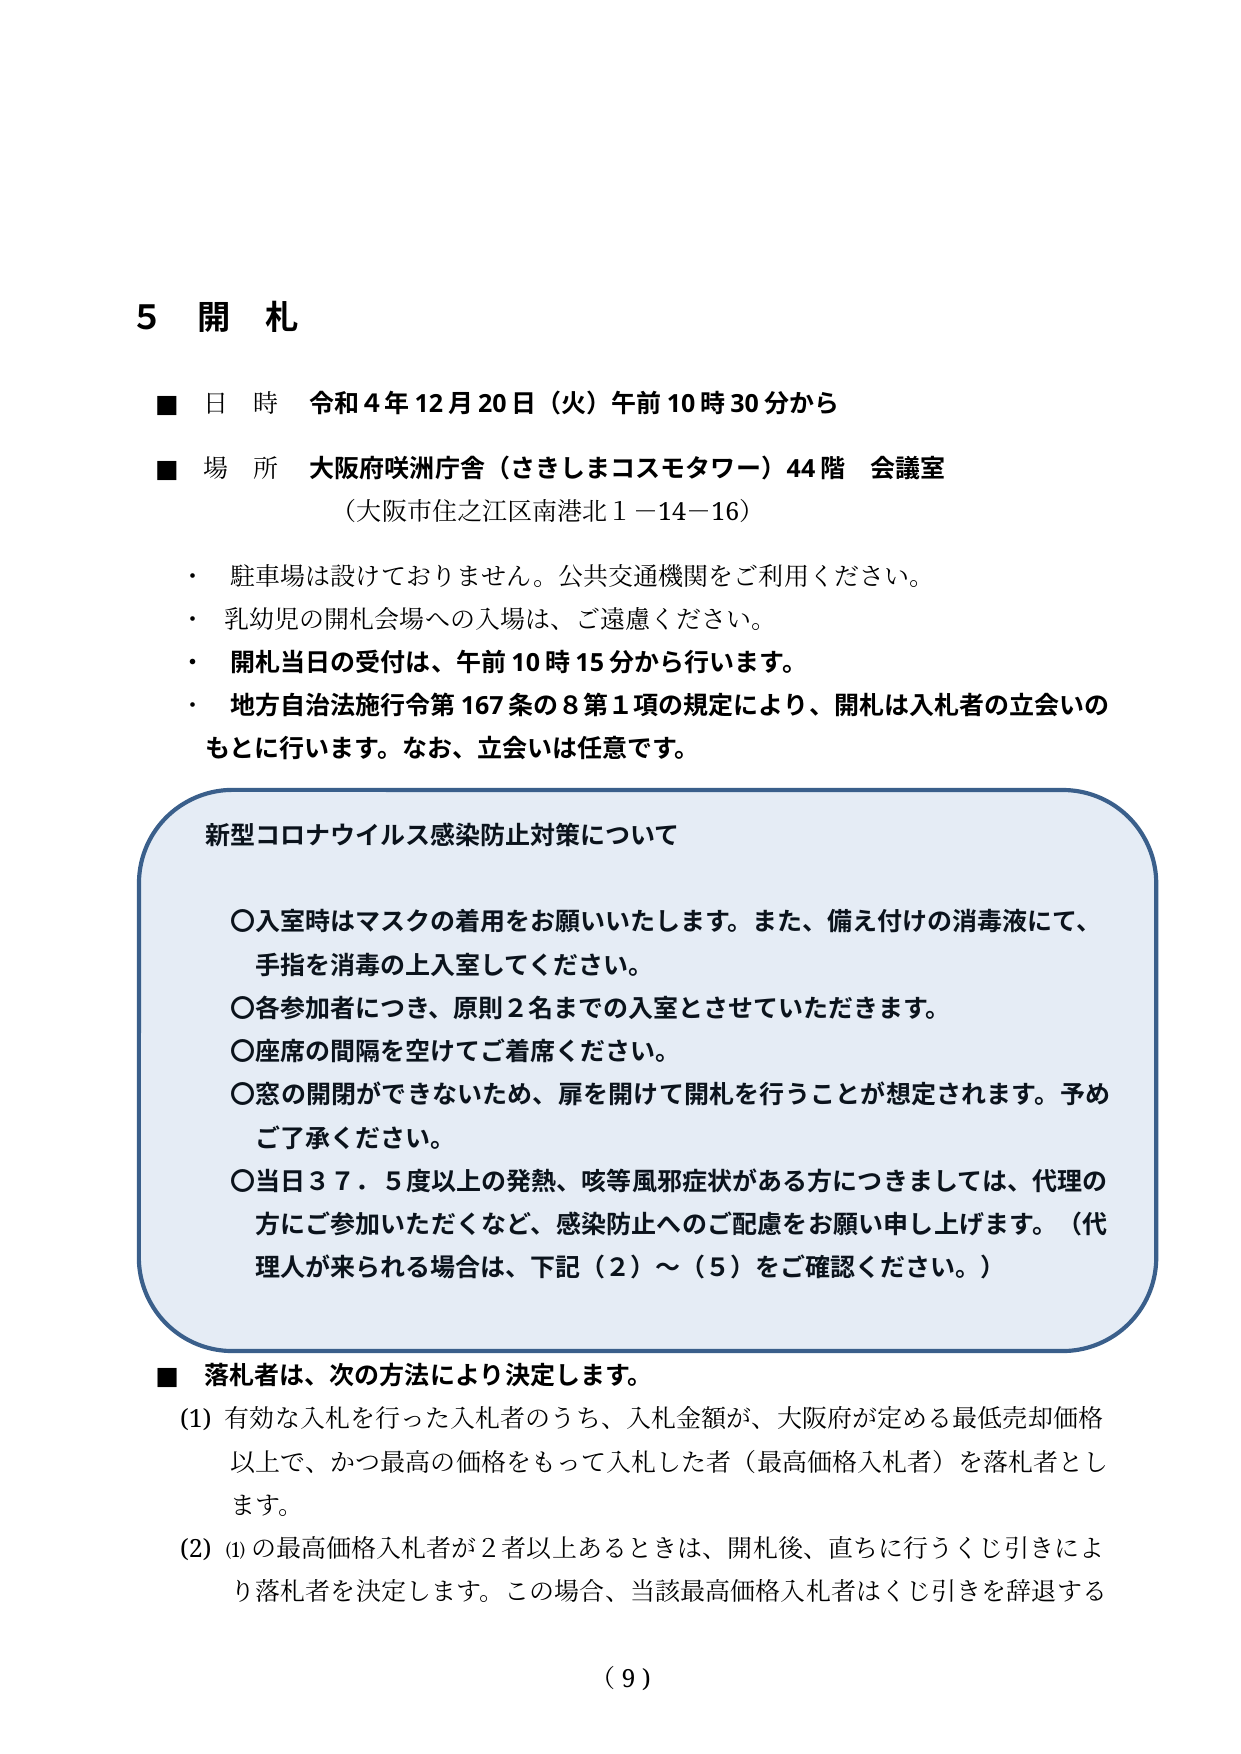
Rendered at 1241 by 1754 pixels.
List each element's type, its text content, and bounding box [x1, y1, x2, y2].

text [180, 1525, 1110, 1612]
text (1) 有効な入札を行った入札者のうち、入札金額が、大阪府が定める最低売却価格以上で、かつ最高の価格をもって入札した者（最高価格入札者）を落札者とします。 [180, 1396, 1110, 1525]
list 乳幼児の開札会場への入場は、ご遠慮ください。 [180, 596, 1110, 639]
text ■ 場 所 大阪府咲洲庁舎（さきしまコスモタワー）44階 会議室 [130, 444, 1110, 488]
text ■ 落札者は、次の方法により決定します。 [130, 1352, 1110, 1396]
text ・ 開札当日の受付は、午前10時15分から行います。 [180, 639, 1110, 682]
text （大阪市住之江区南港北１－14－16） [130, 488, 1110, 531]
text ■ 日 時 令和４年12月20日（火）午前10時30分から [130, 380, 1110, 423]
text ・ 地方自治法施行令第167条の８第１項の規定により、開札は入札者の立会いのもとに行います。なお、立会いは任意です。 [180, 682, 1110, 769]
text ・ 駐車場は設けておりません。公共交通機関をご利用ください。 [180, 553, 1110, 596]
text ５ 開 札 [130, 272, 1110, 358]
